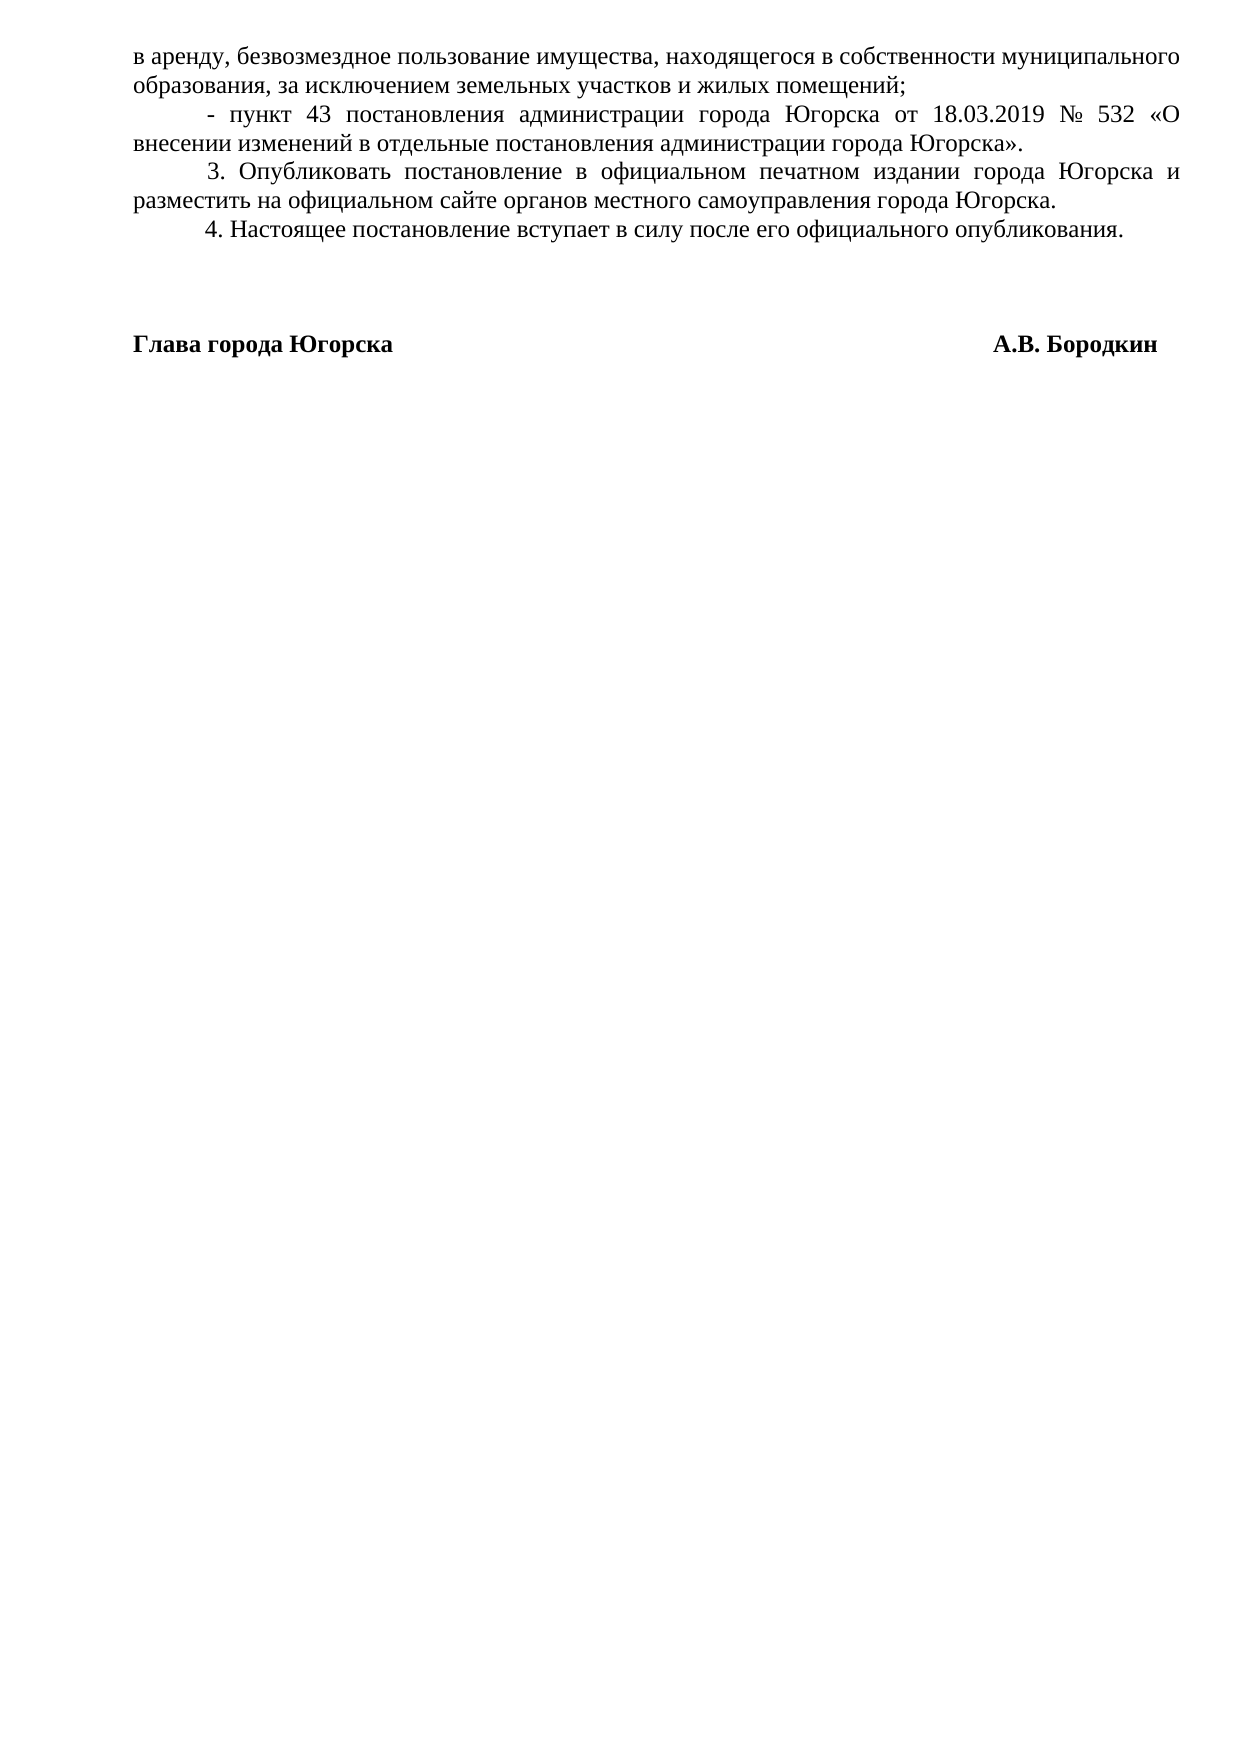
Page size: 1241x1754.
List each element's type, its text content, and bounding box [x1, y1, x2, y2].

text 4. Настоящее постановление вступает в силу после его официального опубликования. [133, 214, 1181, 243]
text - пункт 43 постановления администрации города Югорска от 18.03.2019 № 532 «О внесении изменений в отдельные постановления администрации города Югорска». [133, 99, 1181, 156]
text Глава города Югорска А.В. Бородкин [133, 329, 1181, 358]
text 3. Опубликовать постановление в официальном печатном издании города Югорска и разместить на официальном сайте органов местного самоуправления города Югорска. [133, 156, 1181, 214]
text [133, 41, 1181, 99]
